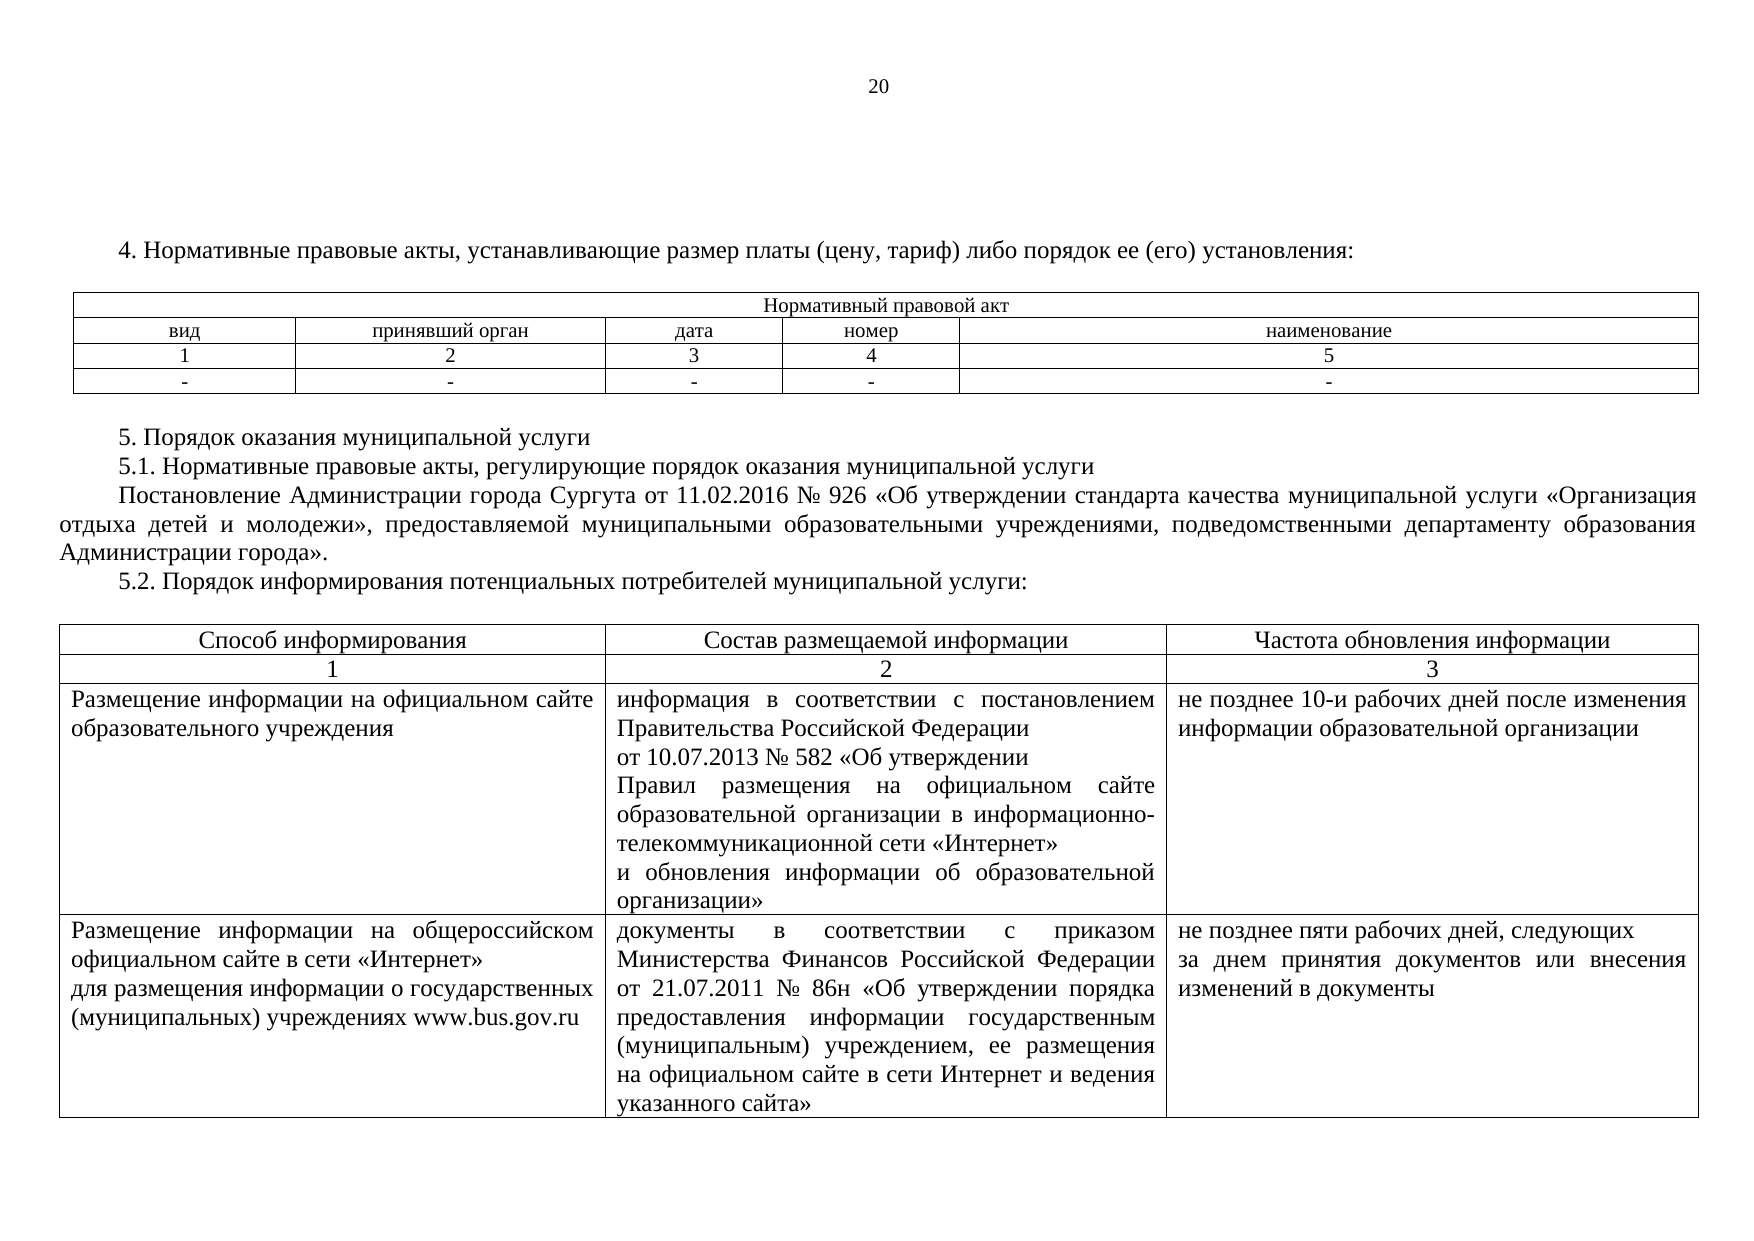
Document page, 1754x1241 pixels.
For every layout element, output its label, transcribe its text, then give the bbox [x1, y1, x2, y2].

table_cell 5 [960, 344, 1698, 367]
table_cell информация в соответствии с постановлением Правительства Российской Федерации от 10.07.2013 № 582 «Об утверждении Правил размещения на официальном сайте образовательной организации в информационно-телекоммуникационной сети «Интернет» и обновления информации об образовательной организации» [606, 684, 1166, 914]
table_cell - [783, 369, 959, 393]
table_cell не позднее 10-и рабочих дней после изменения информации образовательной организации [1167, 684, 1698, 914]
table_cell 2 [296, 344, 605, 367]
table_cell 3 [1167, 655, 1698, 683]
table_header Состав размещаемой информации [606, 625, 1166, 653]
table_cell номер [783, 318, 959, 342]
text Постановление Администрации города Сургута от 11.02.2016 № 926 «Об утверждении стандарта качества муниципальной услуги «Организация отдыха детей и молодежи», предоставляемой муниципальными образовательными учреждениями, подведомственными департаменту образования Администрации города». [59, 480, 1698, 566]
table_cell Размещение информации на общероссийском официальном сайте в сети «Интернет» для размещения информации о государственных (муниципальных) учреждениях www.bus.gov.ru [60, 915, 605, 1117]
table_cell документы в соответствии с приказом Министерства Финансов Российской Федерации от 21.07.2011 № 86н «Об утверждении порядка предоставления информации государственным (муниципальным) учреждением, ее размещения на официальном сайте в сети Интернет и ведения указанного сайта» [606, 915, 1166, 1117]
table_header Нормативный правовой акт [74, 293, 1698, 317]
table_cell - [74, 369, 295, 393]
text 5.2. Порядок информирования потенциальных потребителей муниципальной услуги: [59, 566, 1698, 595]
table_cell наименование [960, 318, 1698, 342]
table_cell 4 [783, 344, 959, 367]
table_cell дата [606, 318, 782, 342]
text 5. Порядок оказания муниципальной услуги [118, 422, 1698, 451]
table_cell Размещение информации на официальном сайте образовательного учреждения [60, 684, 605, 914]
table_cell - [960, 369, 1698, 393]
table_cell 1 [60, 655, 605, 683]
table_cell вид [74, 318, 295, 342]
table_cell принявший орган [296, 318, 605, 342]
table_cell - [296, 369, 605, 393]
table_cell не позднее пяти рабочих дней, следующих за днем принятия документов или внесения изменений в документы [1167, 915, 1698, 1117]
table_cell 2 [606, 655, 1166, 683]
table_cell - [606, 369, 782, 393]
table_cell 1 [74, 344, 295, 367]
table_header Способ информирования [60, 625, 605, 653]
table_cell 3 [606, 344, 782, 367]
text 5.1. Нормативные правовые акты, регулирующие порядок оказания муниципальной услуги [118, 451, 1698, 480]
text 4. Нормативные правовые акты, устанавливающие размер платы (цену, тариф) либо порядок ее (его) установления: [118, 235, 1698, 263]
table_header Частота обновления информации [1167, 625, 1698, 653]
